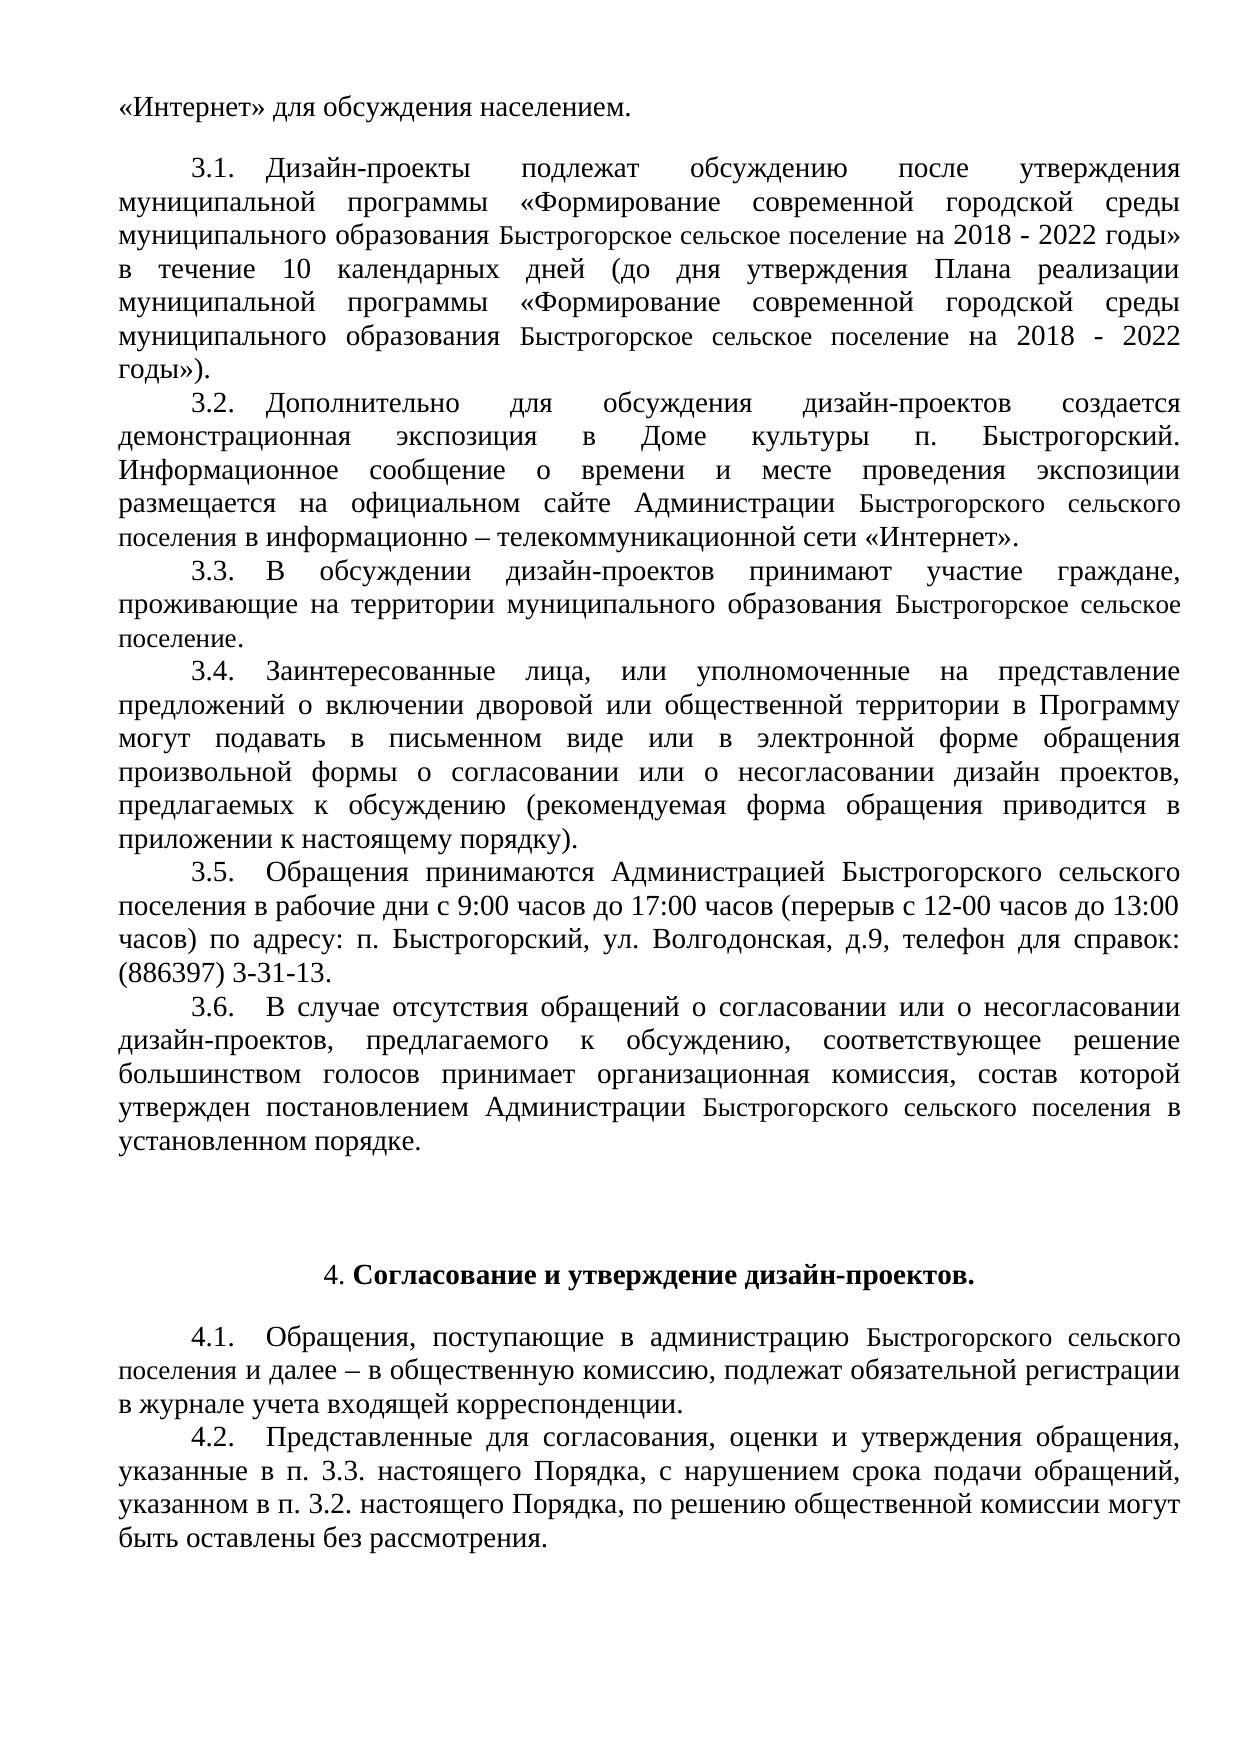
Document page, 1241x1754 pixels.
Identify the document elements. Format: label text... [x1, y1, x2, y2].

list Заинтересованные лица, или уполномоченные на представление предложений о включении дворовой или общественной территории в Программу могут подавать в письменном виде или в электронной форме обращения произвольной формы о согласовании или о несогласовании дизайн проектов, предлагаемых к обсуждению (рекомендуемая форма обращения приводится в приложении к настоящему порядку). [118, 653, 1181, 854]
list Дизайн-проекты подлежат обсуждению после утверждения муниципальной программы «Формирование современной городской среды муниципального образования Быстрогорское сельское поселение на 2018 - 2022 годы» в течение 10 календарных дней (до дня утверждения Плана реализации муниципальной программы «Формирование современной городской среды муниципального образования Быстрогорское сельское поселение на 2018 - 2022 годы»). [118, 150, 1181, 385]
list В обсуждении дизайн-проектов принимают участие граждане, проживающие на территории муниципального образования Быстрогорское сельское поселение. [118, 553, 1181, 653]
list Обращения, поступающие в администрацию Быстрогорского сельского поселения и далее – в общественную комиссию, подлежат обязательной регистрации в журнале учета входящей корреспонденции. [118, 1319, 1181, 1419]
list Обращения принимаются Администрацией Быстрогорского сельского поселения в рабочие дни с 9:00 часов до 17:00 часов (перерыв с 12-00 часов до 13:00 часов) по адресу: п. Быстрогорский, ул. Волгодонская, д.9, телефон для справок: (886397) 3-31-13. [118, 854, 1181, 989]
list Представленные для согласования, оценки и утверждения обращения, указанные в п. 3.3. настоящего Порядка, с нарушением срока подачи обращений, указанном в п. 3.2. настоящего Порядка, по решению общественной комиссии могут быть оставлены без рассмотрения. [118, 1419, 1181, 1553]
text 4. Согласование и утверждение дизайн-проектов. [117, 1257, 1181, 1291]
list В случае отсутствия обращений о согласовании или о несогласовании дизайн-проектов, предлагаемого к обсуждению, соответствующее решение большинством голосов принимает организационная комиссия, состав которой утвержден постановлением Администрации Быстрогорского сельского поселения в установленном порядке. [118, 989, 1181, 1156]
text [118, 89, 1181, 122]
list Дополнительно для обсуждения дизайн-проектов создается демонстрационная экспозиция в Доме культуры п. Быстрогорский. Информационное сообщение о времени и месте проведения экспозиции размещается на официальном сайте Администрации Быстрогорского сельского поселения в информационно – телекоммуникационной сети «Интернет». [118, 385, 1181, 553]
